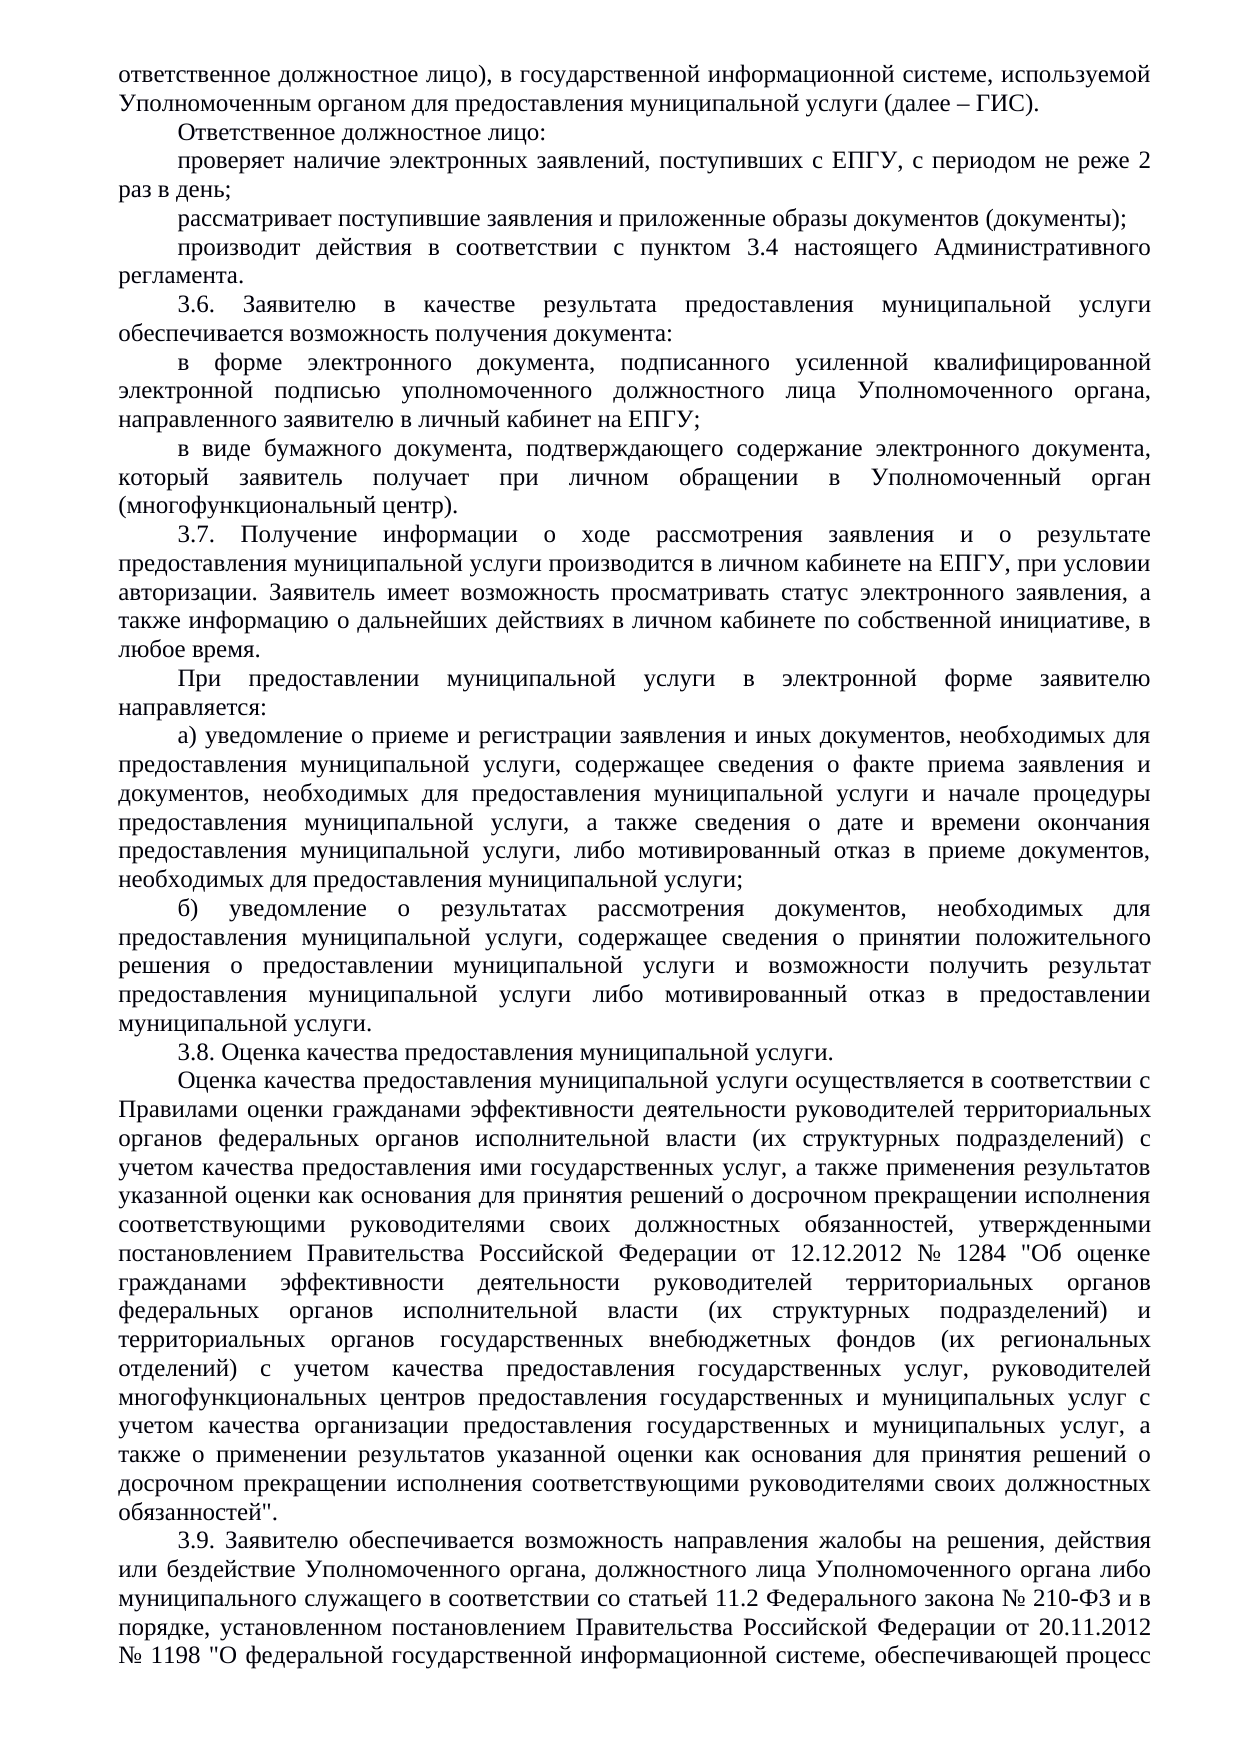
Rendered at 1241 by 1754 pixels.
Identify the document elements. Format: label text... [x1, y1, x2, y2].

text рассматривает поступившие заявления и приложенные образы документов (документы); [118, 203, 1152, 232]
text 3.7. Получение информации о ходе рассмотрения заявления и о результате предоставления муниципальной услуги производится в личном кабинете на ЕПГУ, при условии авторизации. Заявитель имеет возможность просматривать статус электронного заявления, а также информацию о дальнейших действиях в личном кабинете по собственной инициативе, в любое время. [118, 519, 1152, 663]
text Ответственное должностное лицо: [118, 117, 1152, 145]
text проверяет наличие электронных заявлений, поступивших с ЕПГУ, с периодом не реже 2 раз в день; [118, 145, 1152, 203]
text в форме электронного документа, подписанного усиленной квалифицированной электронной подписью уполномоченного должностного лица Уполномоченного органа, направленного заявителю в личный кабинет на ЕПГУ; [118, 347, 1152, 433]
text 3.6. Заявителю в качестве результата предоставления муниципальной услуги обеспечивается возможность получения документа: [118, 289, 1152, 347]
text а) уведомление о приеме и регистрации заявления и иных документов, необходимых для предоставления муниципальной услуги, содержащее сведения о факте приема заявления и документов, необходимых для предоставления муниципальной услуги и начале процедуры предоставления муниципальной услуги, а также сведения о дате и времени окончания предоставления муниципальной услуги, либо мотивированный отказ в приеме документов, необходимых для предоставления муниципальной услуги; [118, 720, 1152, 893]
text производит действия в соответствии с пунктом 3.4 настоящего Административного регламента. [118, 232, 1152, 289]
text в виде бумажного документа, подтверждающего содержание электронного документа, который заявитель получает при личном обращении в Уполномоченный орган (многофункциональный центр). [118, 433, 1152, 519]
text Оценка качества предоставления муниципальной услуги осуществляется в соответствии с Правилами оценки гражданами эффективности деятельности руководителей территориальных органов федеральных органов исполнительной власти (их структурных подразделений) с учетом качества предоставления ими государственных услуг, а также применения результатов указанной оценки как основания для принятия решений о досрочном прекращении исполнения соответствующими руководителями своих должностных обязанностей, утвержденными постановлением Правительства Российской Федерации от 12.12.2012 № 1284 "Об оценке гражданами эффективности деятельности руководителей территориальных органов федеральных органов исполнительной власти (их структурных подразделений) и территориальных органов государственных внебюджетных фондов (их региональных отделений) с учетом качества предоставления государственных услуг, руководителей многофункциональных центров предоставления государственных и муниципальных услуг с учетом качества организации предоставления государственных и муниципальных услуг, а также о применении результатов указанной оценки как основания для принятия решений о досрочном прекращении исполнения соответствующими руководителями своих должностных обязанностей". [118, 1065, 1152, 1525]
text б) уведомление о результатах рассмотрения документов, необходимых для предоставления муниципальной услуги, содержащее сведения о принятии положительного решения о предоставлении муниципальной услуги и возможности получить результат предоставления муниципальной услуги либо мотивированный отказ в предоставлении муниципальной услуги. [118, 893, 1152, 1037]
text 3.8. Оценка качества предоставления муниципальной услуги. [118, 1037, 1152, 1065]
text При предоставлении муниципальной услуги в электронной форме заявителю направляется: [118, 663, 1152, 720]
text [118, 59, 1152, 117]
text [118, 1525, 1152, 1669]
